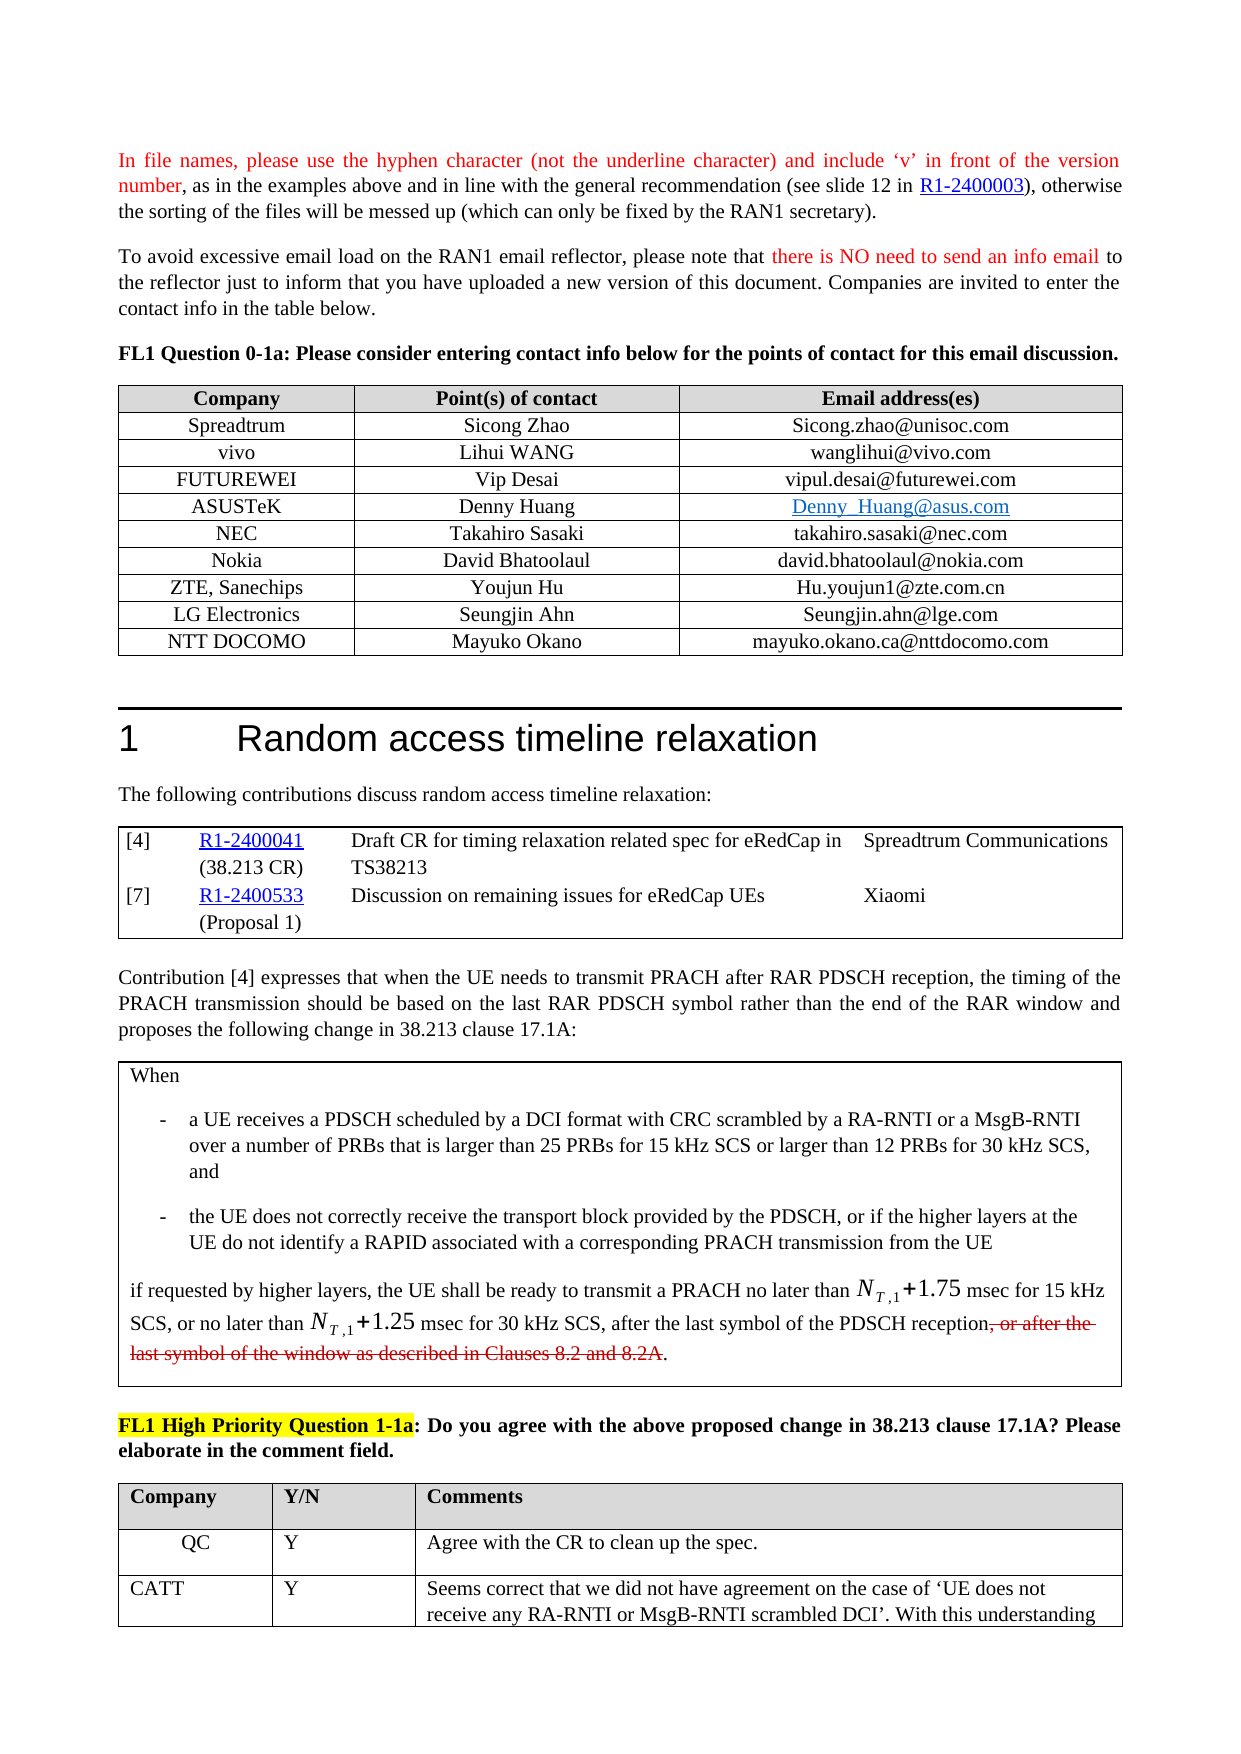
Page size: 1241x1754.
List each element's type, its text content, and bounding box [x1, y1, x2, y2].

table_cell Sicong Zhao [355, 413, 679, 439]
table_cell Mayuko Okano [355, 629, 679, 655]
table_cell ASUSTeK [119, 494, 354, 520]
table_header Company [119, 386, 354, 412]
table_header Y/N [273, 1484, 415, 1529]
table_header When - a UE receives a PDSCH scheduled by a DCI format with CRC scrambled by a RA-RNTI or a MsgB-RNTI over a number of PRBs that is larger than 25 PRBs for 15 kHz SCS or larger than 12 PRBs for 30 kHz SCS, and - the UE does not correctly receive the transport block provided by the PDSCH, or if the higher layers at the UE do not identify a RAPID associated with a corresponding PRACH transmission from the UE if requested by higher layers, the UE shall be ready to transmit a PRACH no later than msec for 15 kHz SCS, or no later than msec for 30 kHz SCS, after the last symbol of the PDSCH reception, or after the last symbol of the window as described in Clauses 8.2 and 8.2A. [119, 1063, 1121, 1386]
table_cell David Bhatoolaul [355, 548, 679, 574]
table_cell Sicong.zhao@unisoc.com [680, 413, 1122, 439]
text In file names, please use the hyphen character (not the underline character) and include ‘v’ in front of the version number, as in the examples above and in line with the general recommendation (see slide 12 in R1-2400003), otherwise the sorting of the files will be messed up (which can only be fixed by the RAN1 secretary). [118, 147, 1122, 223]
text FL1 Question 0-1a: Please consider entering contact info below for the points of contact for this email discussion. [118, 341, 1122, 365]
table_cell NTT DOCOMO [119, 629, 354, 655]
table_header Spreadtrum Communications [856, 828, 1122, 883]
table_cell Vip Desai [355, 467, 679, 493]
text FL1 High Priority Question 1-1a: Do you agree with the above proposed change in 38.213 clause 17.1A? Please elaborate in the comment field. [118, 1387, 1122, 1462]
table_header [4] [119, 828, 192, 883]
table_cell FUTUREWEI [119, 467, 354, 493]
table_header Comments [416, 1484, 1122, 1529]
table_header R1-2400041 (38.213 CR) [192, 828, 343, 883]
table_cell vipul.desai@futurewei.com [680, 467, 1122, 493]
table_cell Youjun Hu [355, 575, 679, 601]
table_cell ZTE, Sanechips [119, 575, 354, 601]
table_cell Denny_Huang@asus.com [680, 494, 1122, 520]
text To avoid excessive email load on the RAN1 email reflector, please note that there is NO need to send an info email to the reflector just to inform that you have uploaded a new version of this document. Companies are invited to enter the contact info in the table below. [118, 244, 1122, 320]
table_cell Seungjin.ahn@lge.com [680, 602, 1122, 628]
table_cell NEC [119, 521, 354, 547]
table_cell Seungjin Ahn [355, 602, 679, 628]
table_cell Takahiro Sasaki [355, 521, 679, 547]
table_cell Discussion on remaining issues for eRedCap UEs [344, 883, 856, 938]
table_cell vivo [119, 440, 354, 466]
table_cell takahiro.sasaki@nec.com [680, 521, 1122, 547]
table_cell Y [273, 1576, 415, 1626]
table_cell wanglihui@vivo.com [680, 440, 1122, 466]
table_cell Nokia [119, 548, 354, 574]
table_cell mayuko.okano.ca@nttdocomo.com [680, 629, 1122, 655]
table_cell CATT [119, 1576, 272, 1626]
subtitle 1 Random access timeline relaxation [118, 710, 1122, 759]
table_header Email address(es) [680, 386, 1122, 412]
table_cell Spreadtrum [119, 413, 354, 439]
text The following contributions discuss random access timeline relaxation: [118, 782, 1122, 806]
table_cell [416, 1576, 1122, 1626]
table_cell Denny Huang [355, 494, 679, 520]
table_cell QC [119, 1530, 272, 1574]
table_header Point(s) of contact [355, 386, 679, 412]
table_cell Lihui WANG [355, 440, 679, 466]
table_cell david.bhatoolaul@nokia.com [680, 548, 1122, 574]
text Contribution [4] expresses that when the UE needs to transmit PRACH after RAR PDSCH reception, the timing of the PRACH transmission should be based on the last RAR PDSCH symbol rather than the end of the RAR window and proposes the following change in 38.213 clause 17.1A: [118, 939, 1122, 1041]
table_cell Hu.youjun1@zte.com.cn [680, 575, 1122, 601]
table_cell Xiaomi [856, 883, 1122, 938]
table_cell Agree with the CR to clean up the spec. [416, 1530, 1122, 1574]
table_header Draft CR for timing relaxation related spec for eRedCap in TS38213 [344, 828, 856, 883]
table_cell LG Electronics [119, 602, 354, 628]
table_cell Y [273, 1530, 415, 1574]
table_cell [7] [119, 883, 192, 938]
table_cell R1-2400533 (Proposal 1) [192, 883, 343, 938]
table_header Company [119, 1484, 272, 1529]
